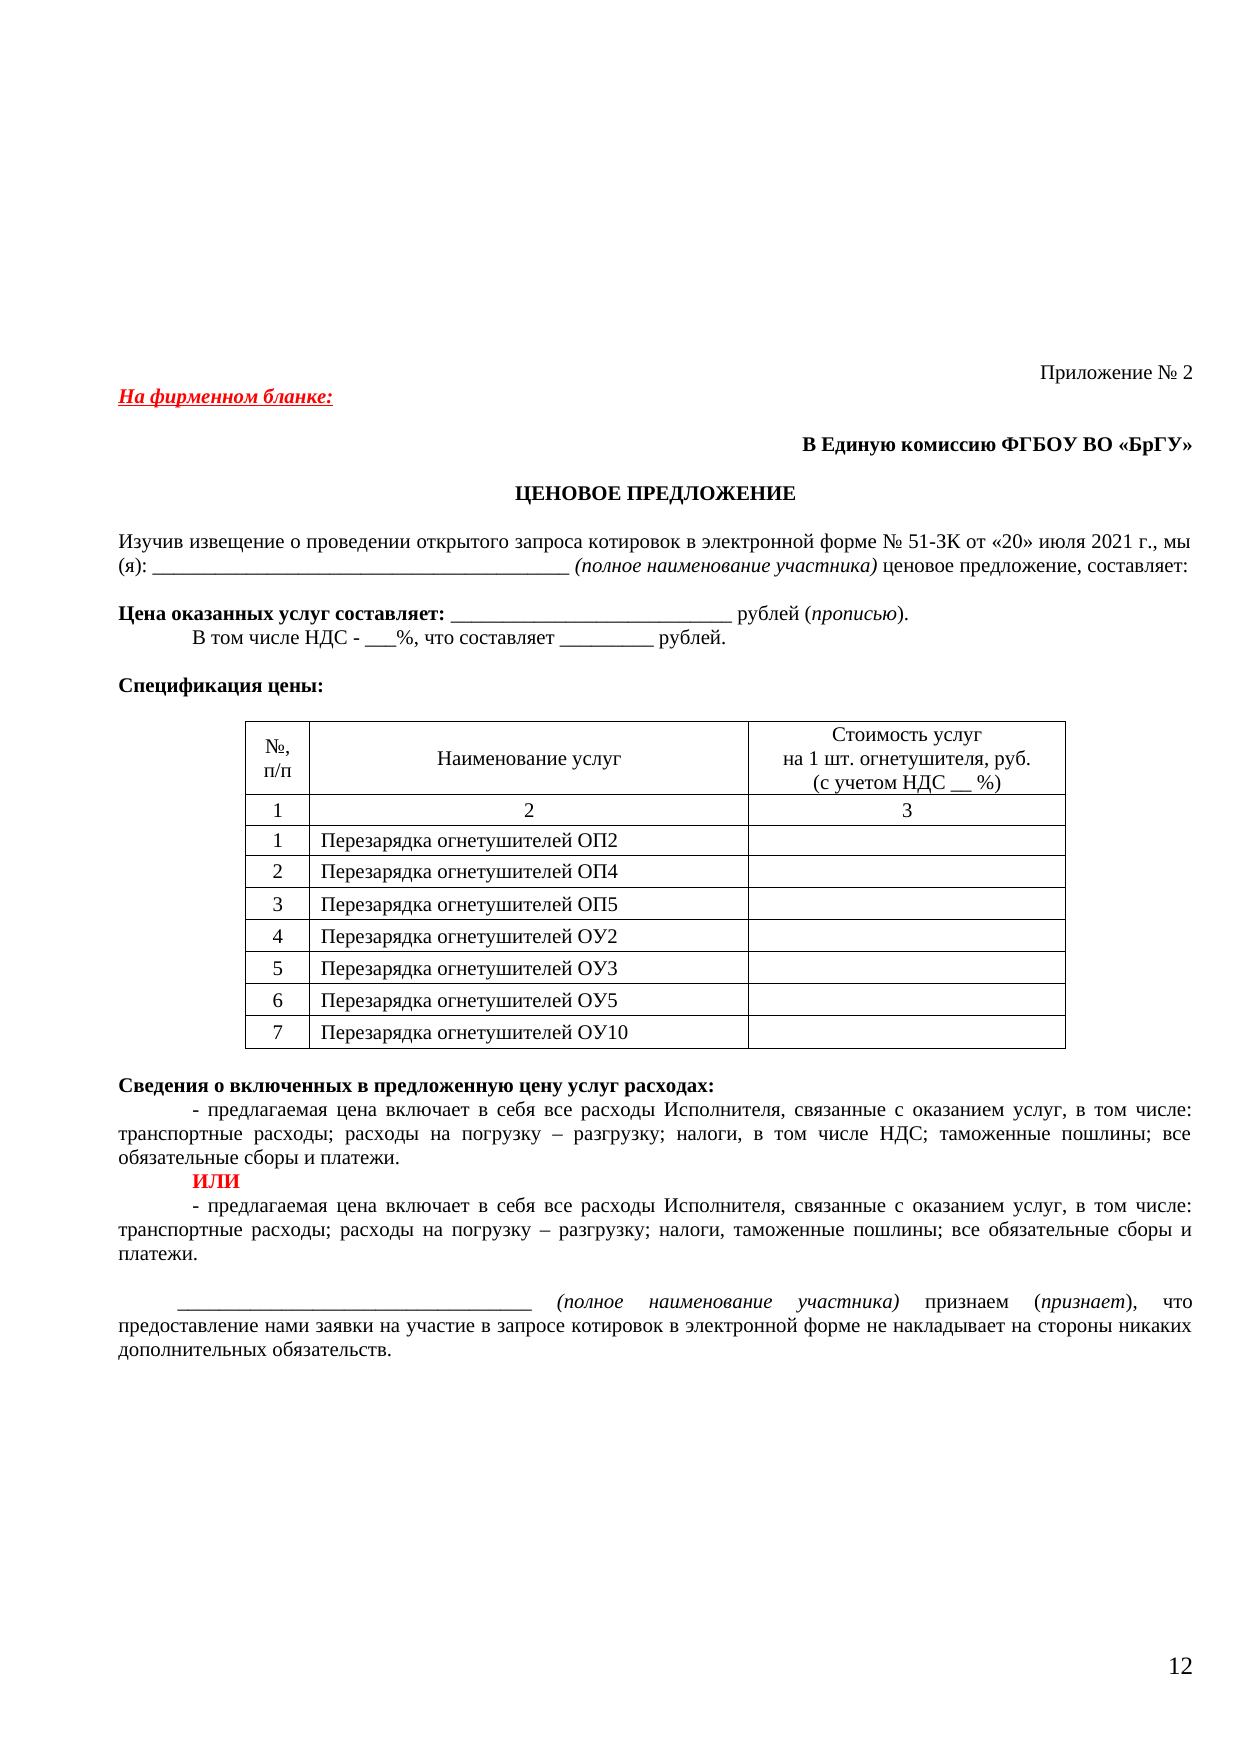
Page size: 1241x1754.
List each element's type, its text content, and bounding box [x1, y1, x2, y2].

table_cell 1 [246, 795, 309, 824]
text ЦЕНОВОЕ ПРЕДЛОЖЕНИЕ [118, 480, 1193, 504]
table_cell [749, 826, 1065, 855]
list ИЛИ [118, 1169, 1193, 1193]
table_cell 3 [246, 888, 309, 919]
text На фирменном бланке: [118, 384, 1193, 408]
table_cell Перезарядка огнетушителей ОП2 [310, 826, 748, 855]
table_cell 1 [246, 826, 309, 855]
table_cell Перезарядка огнетушителей ОП5 [310, 888, 748, 919]
text Цена оказанных услуг составляет: ___________________________ рублей (прописью). [118, 601, 1193, 625]
table_cell 7 [246, 1016, 309, 1047]
table_cell Перезарядка огнетушителей ОУ2 [310, 920, 748, 951]
table_header Наименование услуг [310, 722, 748, 794]
table_cell 5 [246, 952, 309, 983]
table_cell Перезарядка огнетушителей ОП4 [310, 856, 748, 887]
text В Единую комиссию ФГБОУ ВО «БрГУ» [708, 432, 1193, 456]
table_header Стоимость услуг на 1 шт. огнетушителя, руб. (с учетом НДС __ %) [749, 722, 1065, 794]
table_cell [749, 952, 1065, 983]
text Сведения о включенных в предложенную цену услуг расходах: [118, 1072, 1193, 1097]
text __________________________________ (полное наименование участника) признаем (признает), что предоставление нами заявки на участие в запросе котировок в электронной форме не накладывает на стороны никаких дополнительных обязательств. [118, 1289, 1193, 1361]
table_cell [749, 984, 1065, 1015]
table_cell 3 [749, 795, 1065, 824]
table_cell 4 [246, 920, 309, 951]
text В том числе НДС - ___%, что составляет _________ рублей. [118, 625, 1193, 649]
table_cell 6 [246, 984, 309, 1015]
table_cell [749, 888, 1065, 919]
list - предлагаемая цена включает в себя все расходы Исполнителя, связанные с оказанием услуг, в том числе: транспортные расходы; расходы на погрузку – разгрузку; налоги, таможенные пошлины; все обязательные сборы и платежи. [118, 1193, 1193, 1265]
text Изучив извещение о проведении открытого запроса котировок в электронной форме № 51-ЗК от «20» июля 2021 г., мы (я): ________________________________________ (полное наименование участника) ценовое предложение, составляет: [118, 528, 1193, 577]
table_cell 2 [246, 856, 309, 887]
text Спецификация цены: [118, 673, 1193, 697]
table_cell [749, 856, 1065, 887]
table_cell Перезарядка огнетушителей ОУ3 [310, 952, 748, 983]
table_cell [749, 920, 1065, 951]
table_cell Перезарядка огнетушителей ОУ5 [310, 984, 748, 1015]
table_cell Перезарядка огнетушителей ОУ10 [310, 1016, 748, 1047]
table_cell [749, 1016, 1065, 1047]
text Приложение № 2 [118, 360, 1193, 384]
table_cell 2 [310, 795, 748, 824]
table_header №, п/п [246, 722, 309, 794]
list - предлагаемая цена включает в себя все расходы Исполнителя, связанные с оказанием услуг, в том числе: транспортные расходы; расходы на погрузку – разгрузку; налоги, в том числе НДС; таможенные пошлины; все обязательные сборы и платежи. [118, 1097, 1193, 1169]
